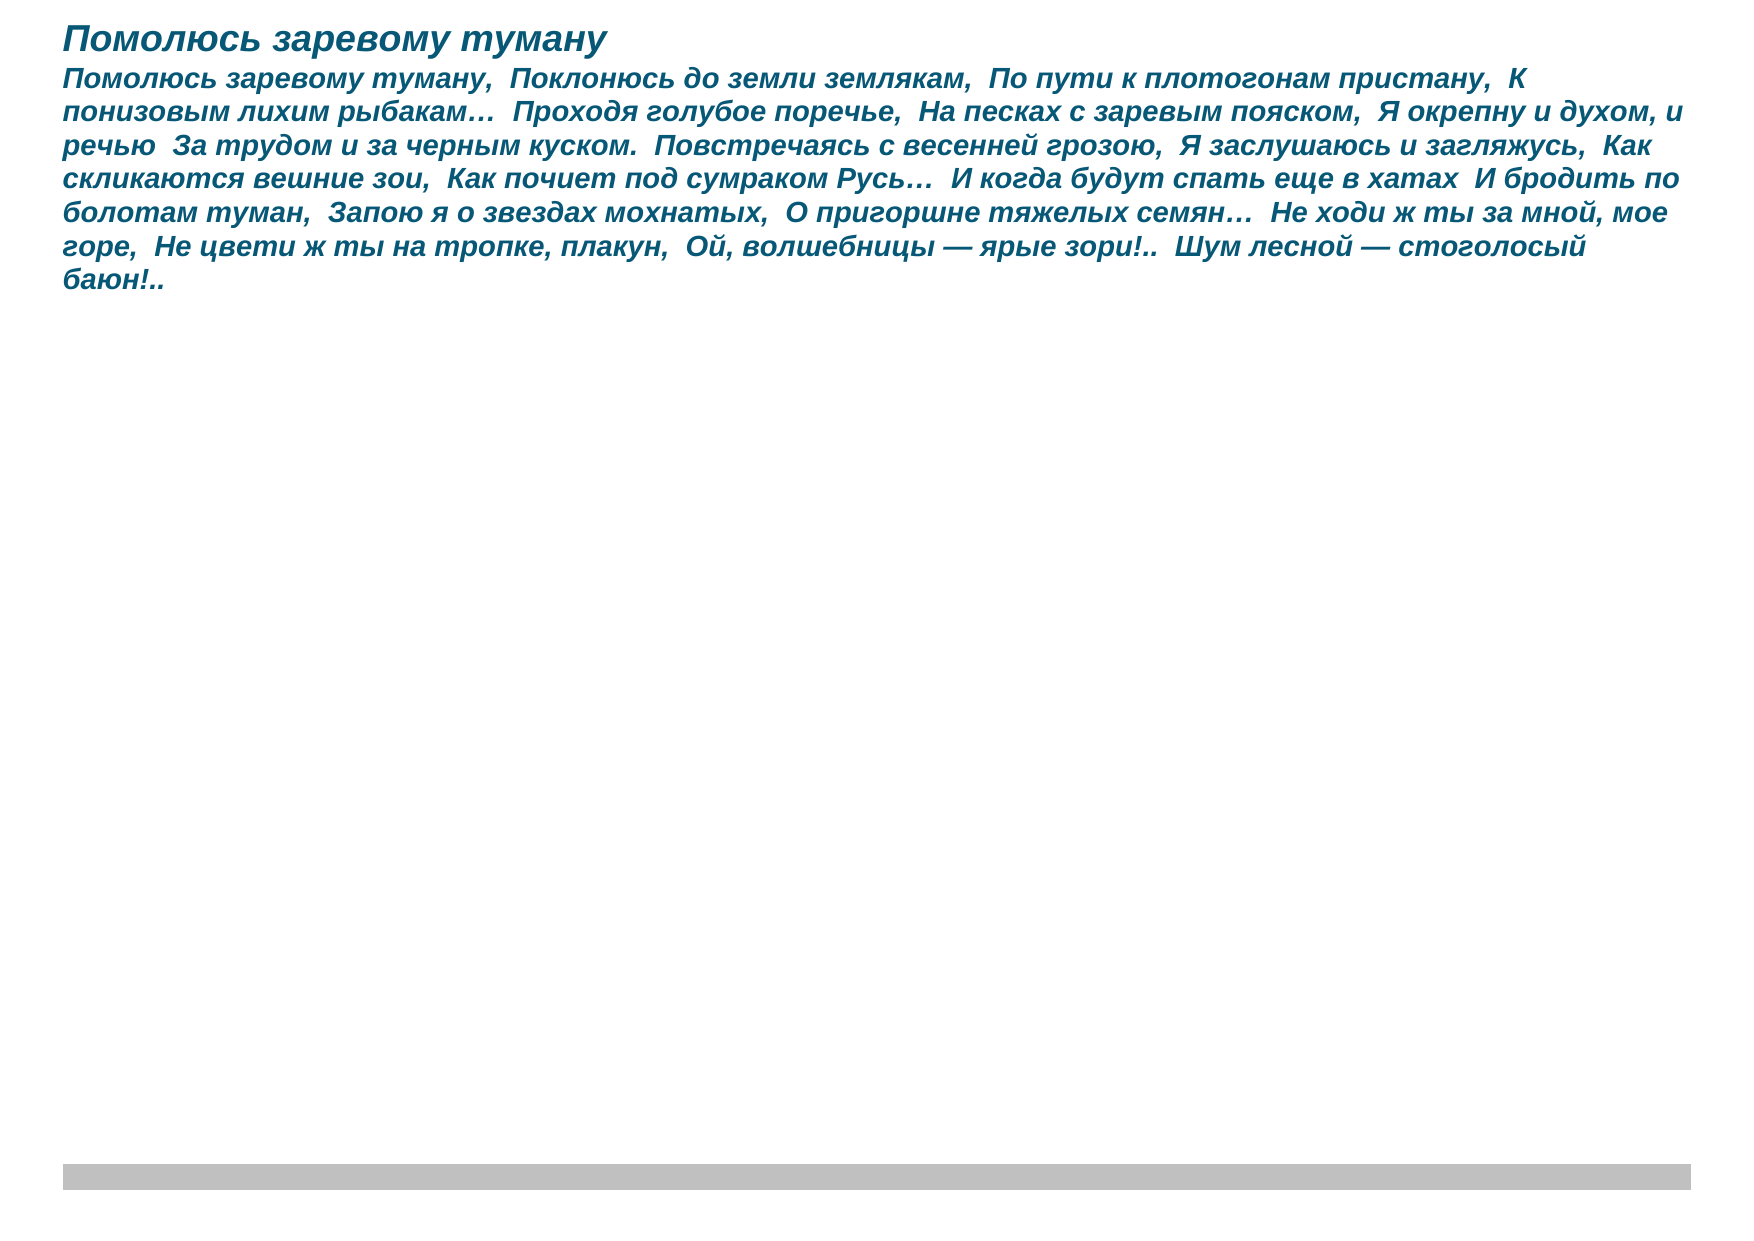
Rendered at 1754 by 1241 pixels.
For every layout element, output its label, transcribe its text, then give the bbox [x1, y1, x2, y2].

subtitle Помолюсь заревому туману [62, 17, 1691, 60]
text Помолюсь заревому туману, [62, 61, 1691, 296]
